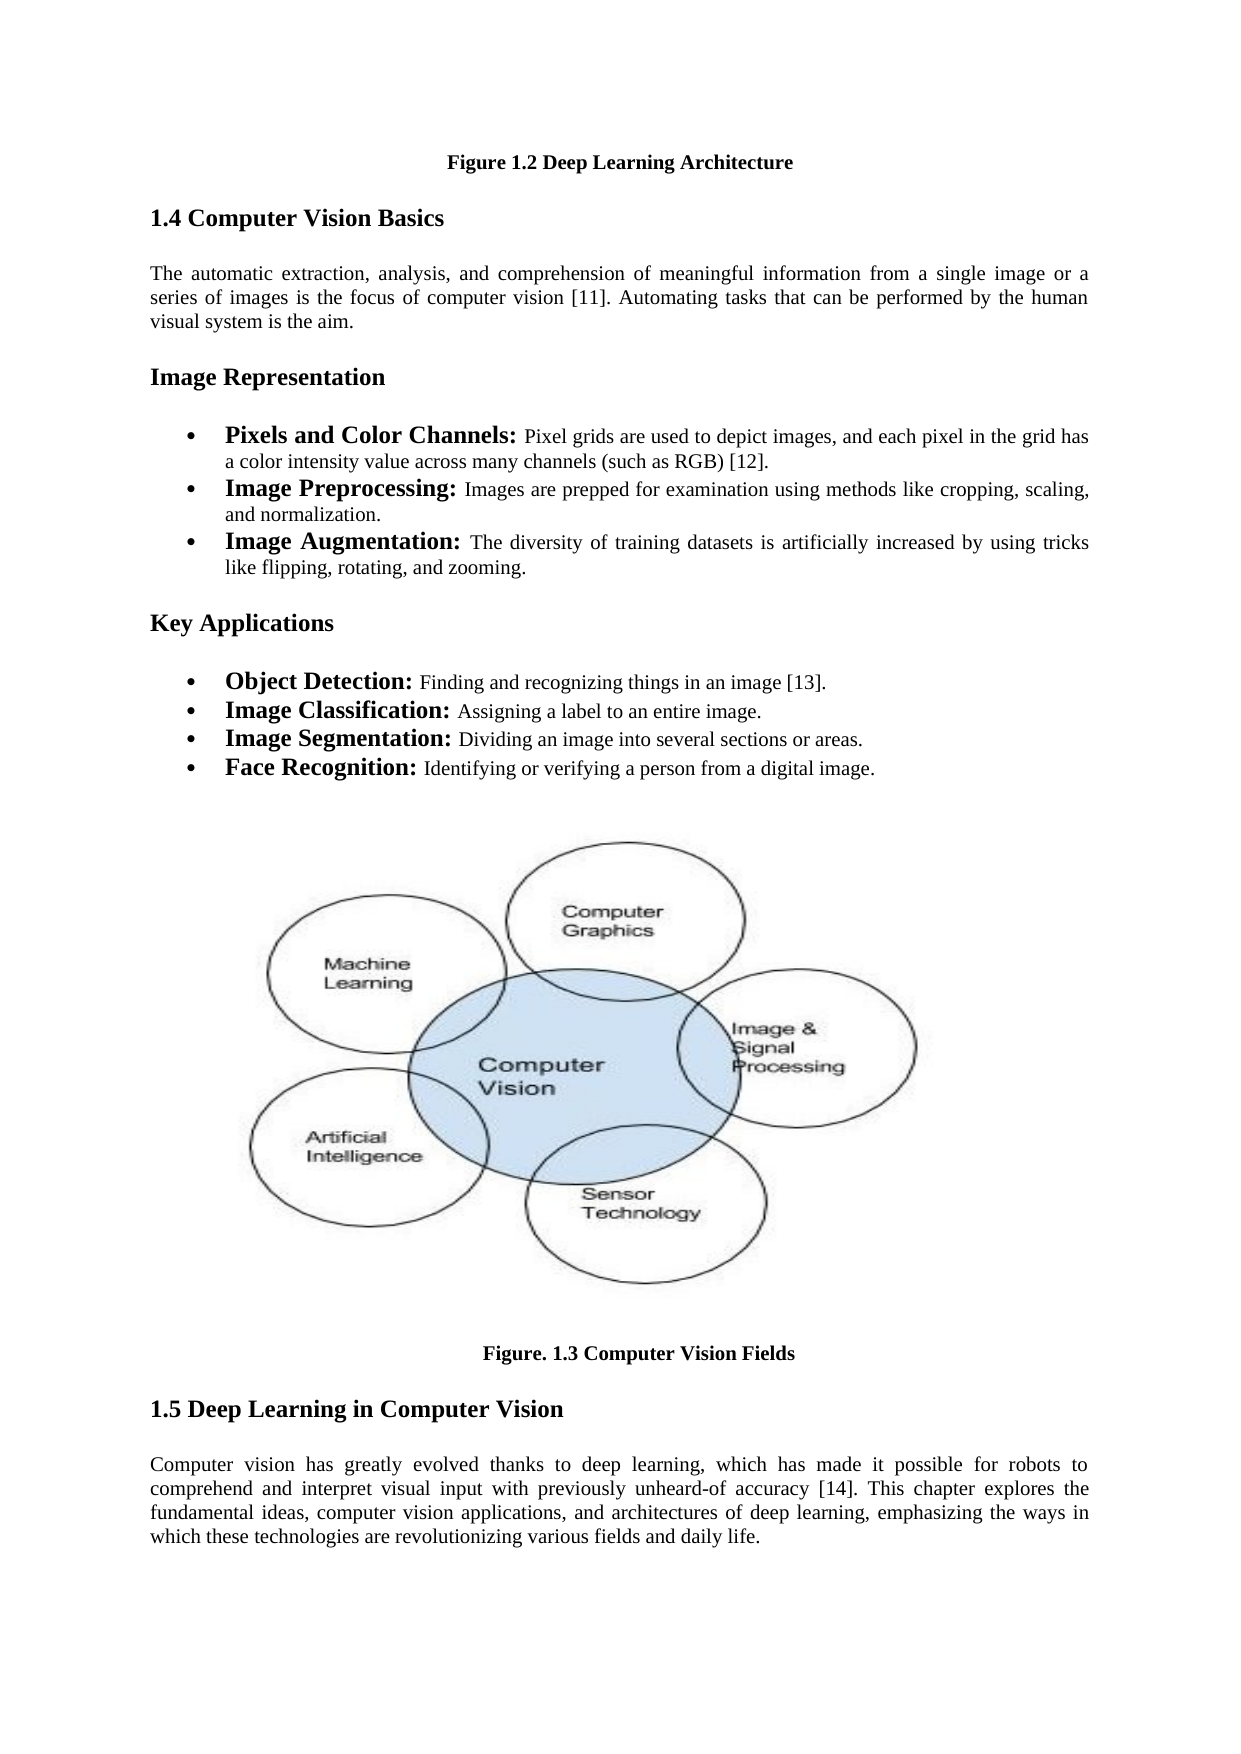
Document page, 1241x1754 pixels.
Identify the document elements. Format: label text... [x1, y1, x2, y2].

list Object Detection: Finding and recognizing things in an image [13]. [187, 666, 1090, 695]
text Key Applications [150, 608, 1090, 637]
text 1.4 Computer Vision Basics [150, 203, 1090, 232]
list Image Augmentation: The diversity of training datasets is artificially increased by using tricks like flipping, rotating, and zooming. [187, 526, 1090, 579]
list Face Recognition: Identifying or verifying a person from a digital image. [187, 752, 1090, 781]
list Image Segmentation: Dividing an image into several sections or areas. [187, 723, 1090, 752]
text Figure. 1.3 Computer Vision Fields [187, 1341, 1090, 1365]
text Figure 1.2 Deep Learning Architecture [150, 150, 1090, 174]
list Pixels and Color Channels: Pixel grids are used to depict images, and each pixel in the grid has a color intensity value across many channels (such as RGB) [12]. [187, 420, 1090, 473]
text Computer vision has greatly evolved thanks to deep learning, which has made it possible for robots to comprehend and interpret visual input with previously unheard-of accuracy [14]. This chapter explores the fundamental ideas, computer vision applications, and architectures of deep learning, emphasizing the ways in which these technologies are revolutionizing various fields and daily life. [150, 1452, 1090, 1548]
text The automatic extraction, analysis, and comprehension of meaningful information from a single image or a series of images is the focus of computer vision [11]. Automating tasks that can be performed by the human visual system is the aim. [150, 261, 1090, 333]
list Image Classification: Assigning a label to an entire image. [187, 695, 1090, 723]
list Image Preprocessing: Images are prepped for examination using methods like cropping, scaling, and normalization. [187, 473, 1090, 526]
text Image Representation [150, 362, 1090, 391]
text 1.5 Deep Learning in Computer Vision [150, 1394, 1090, 1423]
picture [187, 810, 996, 1312]
